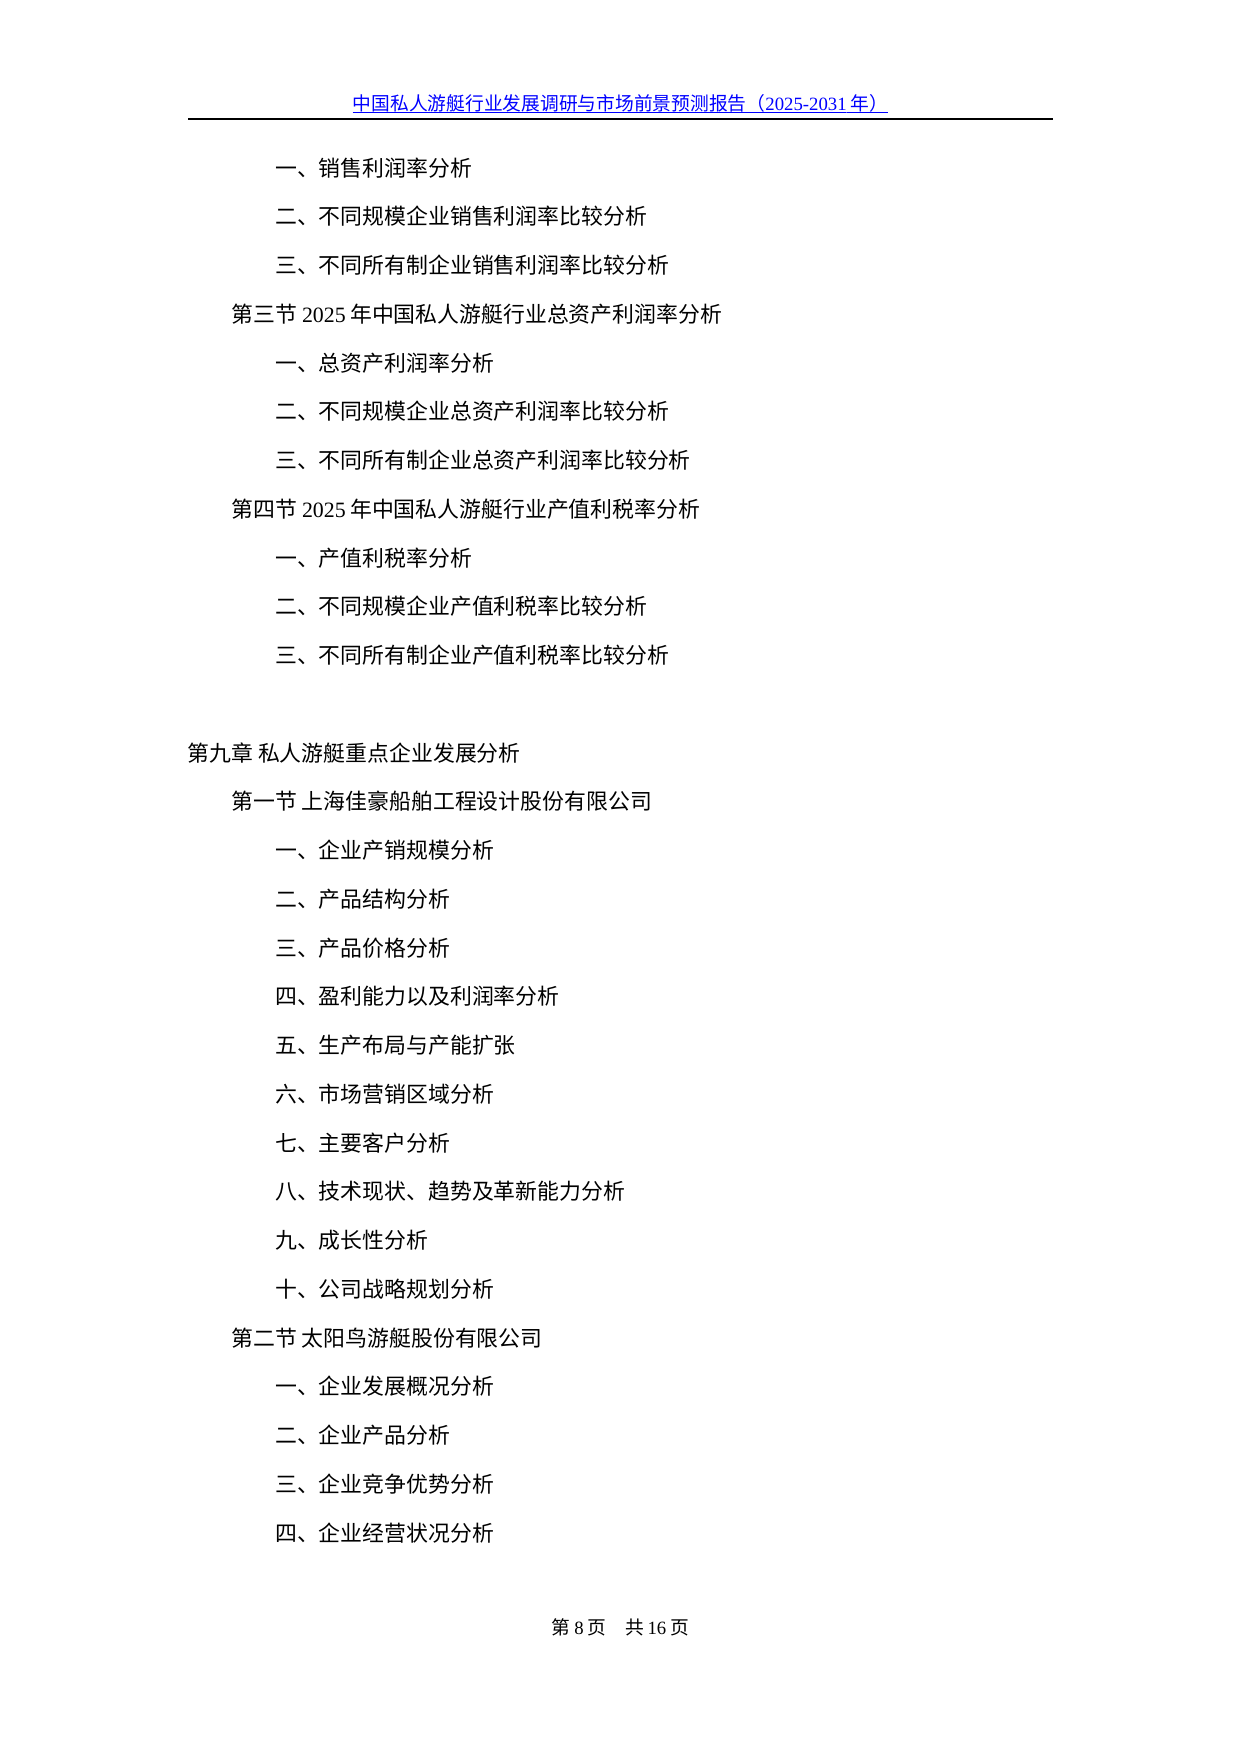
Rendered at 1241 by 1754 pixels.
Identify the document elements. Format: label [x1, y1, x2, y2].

text [187, 150, 1053, 1548]
